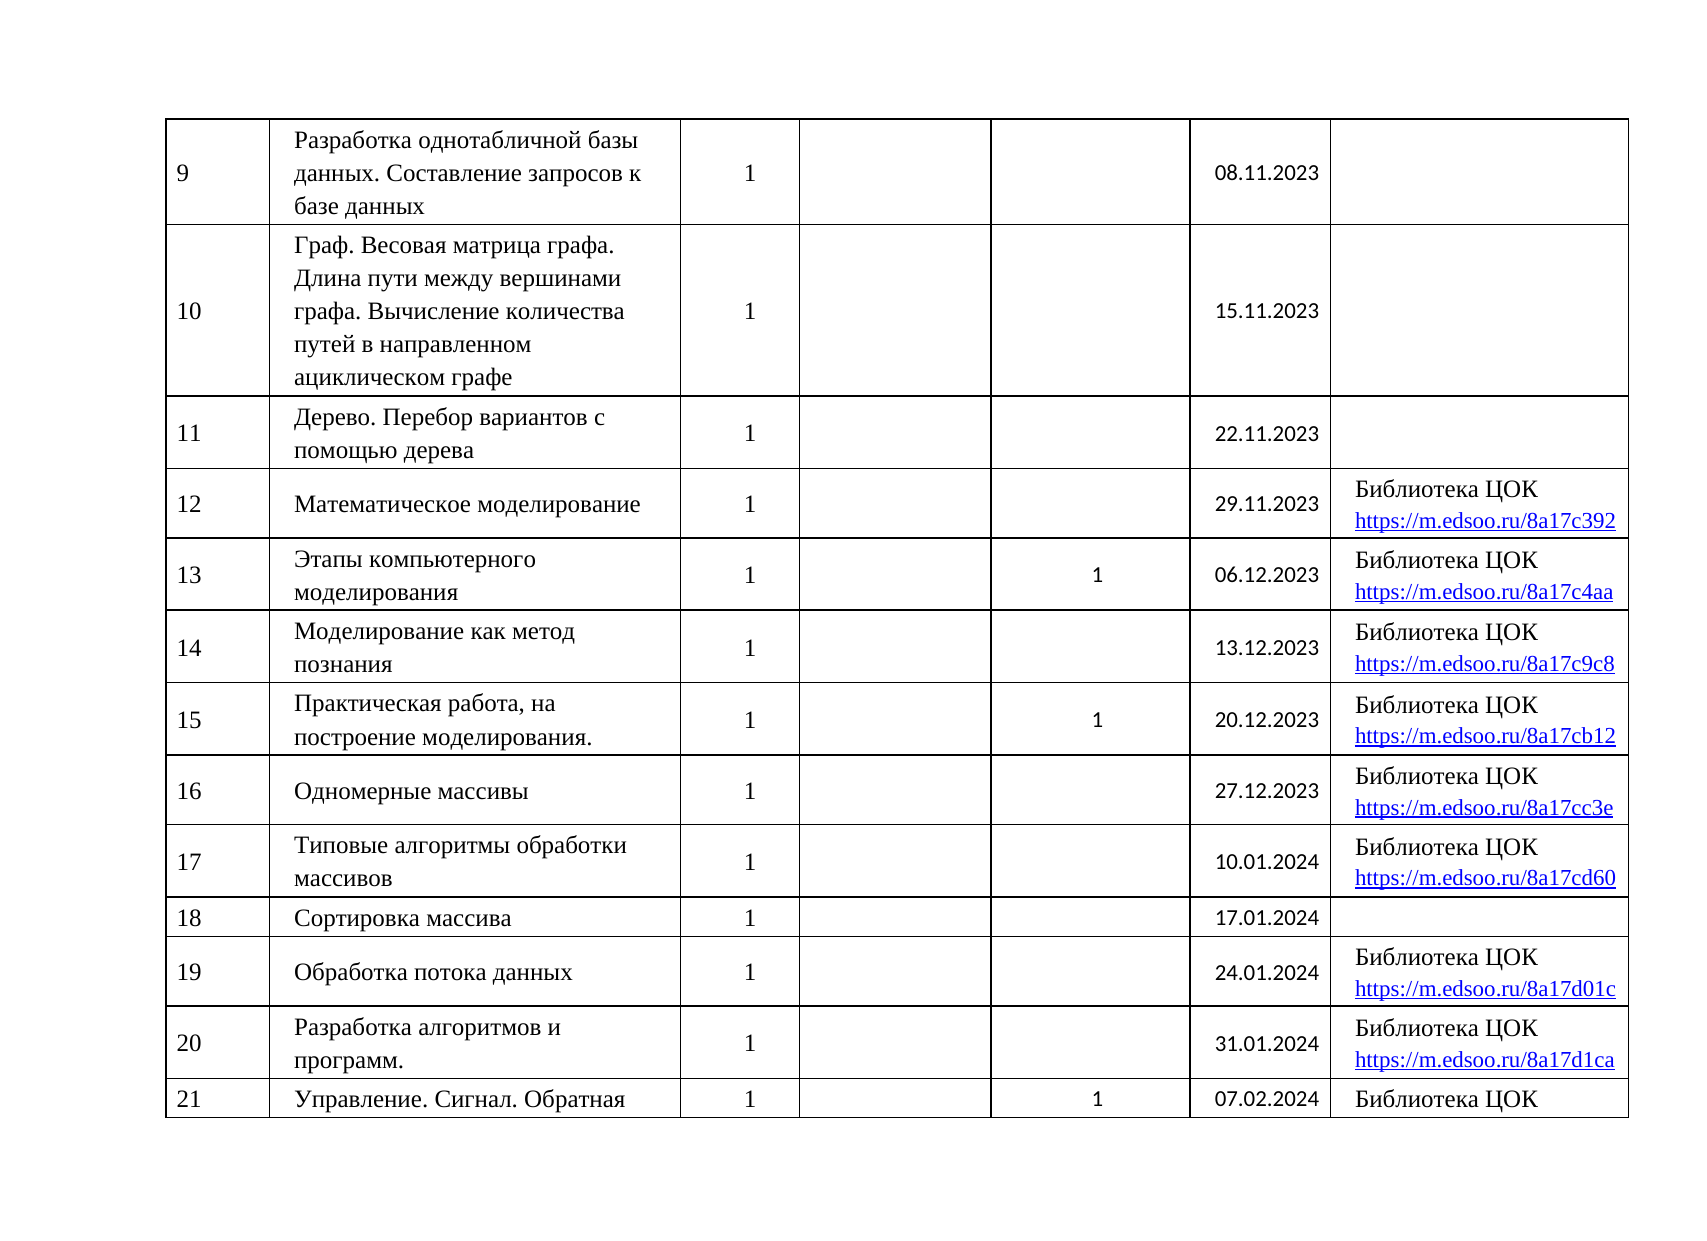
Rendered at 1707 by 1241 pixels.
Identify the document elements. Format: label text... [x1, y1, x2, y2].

table_cell [1331, 120, 1628, 223]
table_cell Практическая работа, на построение моделирования. [270, 683, 680, 754]
table_cell 15.11.2023 [1191, 225, 1330, 395]
table_cell Библиотека ЦОК https://m.edsoo.ru/8a17d01c [1331, 937, 1628, 1005]
table_cell [800, 825, 990, 896]
table_cell 1 [681, 898, 799, 936]
table_cell 1 [681, 539, 799, 609]
table_cell [992, 756, 1189, 824]
table_cell [992, 120, 1189, 223]
table_cell 11 [167, 397, 269, 467]
table_cell [800, 397, 990, 467]
table_cell 17.01.2024 [1191, 898, 1330, 936]
table_cell [800, 898, 990, 936]
table_cell 1 [681, 469, 799, 537]
table_cell Библиотека ЦОК https://m.edsoo.ru/8a17cd60 [1331, 825, 1628, 896]
table_cell [800, 120, 990, 223]
table_cell Моделирование как метод познания [270, 611, 680, 682]
table_cell 1 [681, 225, 799, 395]
table_cell [992, 1007, 1189, 1077]
table_cell [992, 469, 1189, 537]
table_cell Одномерные массивы [270, 756, 680, 824]
table_cell Разработка однотабличной базы данных. Составление запросов к базе данных [270, 120, 680, 223]
table_cell [800, 683, 990, 754]
table_cell 1 [681, 825, 799, 896]
table_cell 20 [167, 1007, 269, 1077]
table_cell 29.11.2023 [1191, 469, 1330, 537]
table_cell 14 [167, 611, 269, 682]
table_cell [1331, 397, 1628, 467]
table_cell 19 [167, 937, 269, 1005]
table_cell Библиотека ЦОК https://m.edsoo.ru/8a17c4aa [1331, 539, 1628, 609]
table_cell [270, 1079, 680, 1117]
table_cell [992, 825, 1189, 896]
table_cell 06.12.2023 [1191, 539, 1330, 609]
table_cell [992, 937, 1189, 1005]
table_cell Библиотека ЦОК https://m.edsoo.ru/8a17cb12 [1331, 683, 1628, 754]
table_cell 1 [681, 397, 799, 467]
table_cell [992, 225, 1189, 395]
table_cell [1331, 898, 1628, 936]
table_cell 08.11.2023 [1191, 120, 1330, 223]
table_cell [992, 397, 1189, 467]
table_cell 21 [167, 1079, 269, 1117]
table_cell 1 [681, 120, 799, 223]
table_cell Сортировка массива [270, 898, 680, 936]
table_cell 07.02.2024 [1191, 1079, 1330, 1117]
table_cell Библиотека ЦОК https://m.edsoo.ru/8a17c392 [1331, 469, 1628, 537]
table_cell 12 [167, 469, 269, 537]
table_cell 1 [681, 1079, 799, 1117]
table_cell 15 [167, 683, 269, 754]
table_cell Типовые алгоритмы обработки массивов [270, 825, 680, 896]
table_cell 18 [167, 898, 269, 936]
table_cell [800, 1079, 990, 1117]
table_cell Дерево. Перебор вариантов с помощью дерева [270, 397, 680, 467]
table_cell 1 [992, 683, 1189, 754]
table_cell [800, 539, 990, 609]
table_cell 16 [167, 756, 269, 824]
table_cell 27.12.2023 [1191, 756, 1330, 824]
table_cell 17 [167, 825, 269, 896]
table_cell 13 [167, 539, 269, 609]
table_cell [1331, 1079, 1628, 1117]
table_cell Граф. Весовая матрица графа. Длина пути между вершинами графа. Вычисление количества путей в направленном ациклическом графе [270, 225, 680, 395]
table_cell 1 [681, 683, 799, 754]
table_cell Библиотека ЦОК https://m.edsoo.ru/8a17cc3e [1331, 756, 1628, 824]
table_cell [800, 225, 990, 395]
table_cell 20.12.2023 [1191, 683, 1330, 754]
table_cell Обработка потока данных [270, 937, 680, 1005]
table_cell Математическое моделирование [270, 469, 680, 537]
table_cell [800, 611, 990, 682]
table_cell 22.11.2023 [1191, 397, 1330, 467]
table_cell 1 [992, 1079, 1189, 1117]
table_cell Этапы компьютерного моделирования [270, 539, 680, 609]
table_cell Библиотека ЦОК https://m.edsoo.ru/8a17d1ca [1331, 1007, 1628, 1077]
table_cell [800, 937, 990, 1005]
table_cell 1 [681, 756, 799, 824]
table_cell 9 [167, 120, 269, 223]
table_cell 13.12.2023 [1191, 611, 1330, 682]
table_cell [800, 756, 990, 824]
table_cell [800, 469, 990, 537]
table_cell 1 [681, 937, 799, 1005]
table_cell [1331, 225, 1628, 395]
table_cell 1 [681, 611, 799, 682]
table_cell [992, 898, 1189, 936]
table_cell Разработка алгоритмов и программ. [270, 1007, 680, 1077]
table_cell Библиотека ЦОК https://m.edsoo.ru/8a17c9c8 [1331, 611, 1628, 682]
table_cell [992, 611, 1189, 682]
table_cell 1 [992, 539, 1189, 609]
table_cell 24.01.2024 [1191, 937, 1330, 1005]
table_cell 1 [681, 1007, 799, 1077]
table_cell 31.01.2024 [1191, 1007, 1330, 1077]
table_cell [800, 1007, 990, 1077]
table_cell 10.01.2024 [1191, 825, 1330, 896]
table_cell 10 [167, 225, 269, 395]
